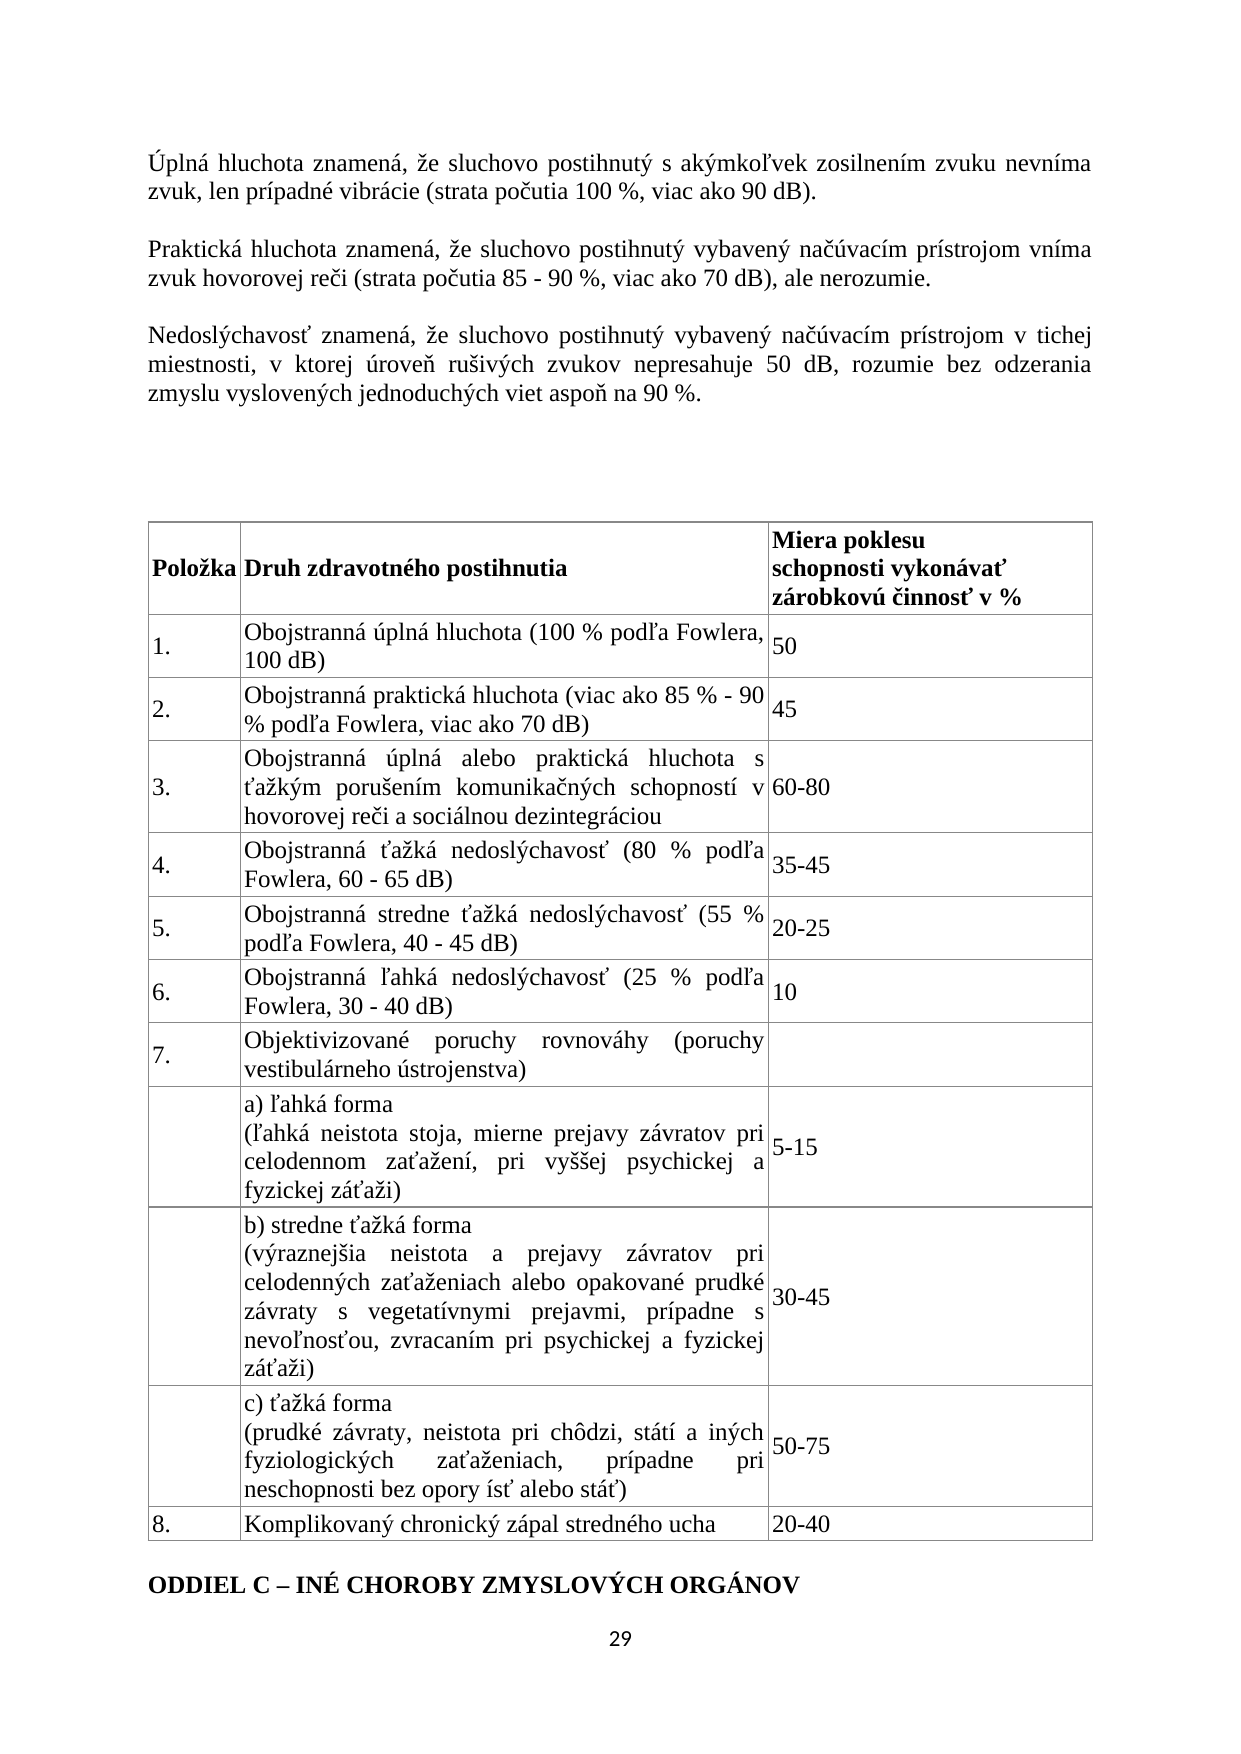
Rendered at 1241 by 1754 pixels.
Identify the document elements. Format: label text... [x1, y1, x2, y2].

table_cell [149, 1087, 240, 1206]
table_cell a) ľahká forma (ľahká neistota stoja, mierne prejavy závratov pri celodennom zaťažení, pri vyššej psychickej a fyzickej záťaži) [241, 1087, 768, 1206]
table_cell 50-75 [769, 1386, 1092, 1506]
table_cell 1. [149, 615, 240, 677]
text Nedoslýchavosť znamená, že sluchovo postihnutý vybavený načúvacím prístrojom v tichej miestnosti, v ktorej úroveň rušivých zvukov nepresahuje 50 dB, rozumie bez odzerania zmyslu vyslovených jednoduchých viet aspoň na 90 %. [148, 320, 1093, 406]
table_cell 30-45 [769, 1208, 1092, 1385]
table_cell 20-25 [769, 897, 1092, 959]
table_cell 20-40 [769, 1507, 1092, 1540]
text Praktická hluchota znamená, že sluchovo postihnutý vybavený načúvacím prístrojom vníma zvuk hovorovej reči (strata počutia 85 - 90 %, viac ako 70 dB), ale nerozumie. [148, 234, 1093, 291]
table_cell 35-45 [769, 833, 1092, 896]
table_cell [149, 1208, 240, 1385]
text Úplná hluchota znamená, že sluchovo postihnutý s akýmkoľvek zosilnením zvuku nevníma zvuk, len prípadné vibrácie (strata počutia 100 %, viac ako 90 dB). [148, 148, 1093, 205]
table_header Druh zdravotného postihnutia [241, 523, 768, 613]
table_cell 60-80 [769, 741, 1092, 832]
table_cell 50 [769, 615, 1092, 677]
table_cell Komplikovaný chronický zápal stredného ucha [241, 1507, 768, 1540]
table_cell Obojstranná úplná alebo praktická hluchota s ťažkým porušením komunikačných schopností v hovorovej reči a sociálnou dezintegráciou [241, 741, 768, 832]
table_cell 7. [149, 1023, 240, 1086]
table_cell Obojstranná ťažká nedoslýchavosť (80 % podľa Fowlera, 60 - 65 dB) [241, 833, 768, 896]
table_cell 10 [769, 960, 1092, 1022]
table_cell 2. [149, 678, 240, 740]
table_header Miera poklesu schopnosti vykonávať zárobkovú činnosť v % [769, 523, 1092, 613]
table_cell [149, 1386, 240, 1506]
table_cell 6. [149, 960, 240, 1022]
table_cell Obojstranná praktická hluchota (viac ako 85 % - 90 % podľa Fowlera, viac ako 70 dB) [241, 678, 768, 740]
table_cell 4. [149, 833, 240, 896]
table_cell 3. [149, 741, 240, 832]
table_header Položka [149, 523, 240, 613]
table_cell Obojstranná stredne ťažká nedoslýchavosť (55 % podľa Fowlera, 40 - 45 dB) [241, 897, 768, 959]
table_cell Obojstranná ľahká nedoslýchavosť (25 % podľa Fowlera, 30 - 40 dB) [241, 960, 768, 1022]
table_cell Obojstranná úplná hluchota (100 % podľa Fowlera, 100 dB) [241, 615, 768, 677]
table_cell 5. [149, 897, 240, 959]
table_cell 45 [769, 678, 1092, 740]
table_cell 5-15 [769, 1087, 1092, 1206]
table_cell [769, 1023, 1092, 1086]
table_cell Objektivizované poruchy rovnováhy (poruchy vestibulárneho ústrojenstva) [241, 1023, 768, 1086]
table_cell b) stredne ťažká forma (výraznejšia neistota a prejavy závratov pri celodenných zaťaženiach alebo opakované prudké závraty s vegetatívnymi prejavmi, prípadne s nevoľnosťou, zvracaním pri psychickej a fyzickej záťaži) [241, 1208, 768, 1385]
table_cell 8. [149, 1507, 240, 1540]
text ODDIEL C – INÉ CHOROBY ZMYSLOVÝCH ORGÁNOV [148, 1570, 1093, 1599]
table_cell c) ťažká forma (prudké závraty, neistota pri chôdzi, státí a iných fyziologických zaťaženiach, prípadne pri neschopnosti bez opory ísť alebo stáť) [241, 1386, 768, 1506]
